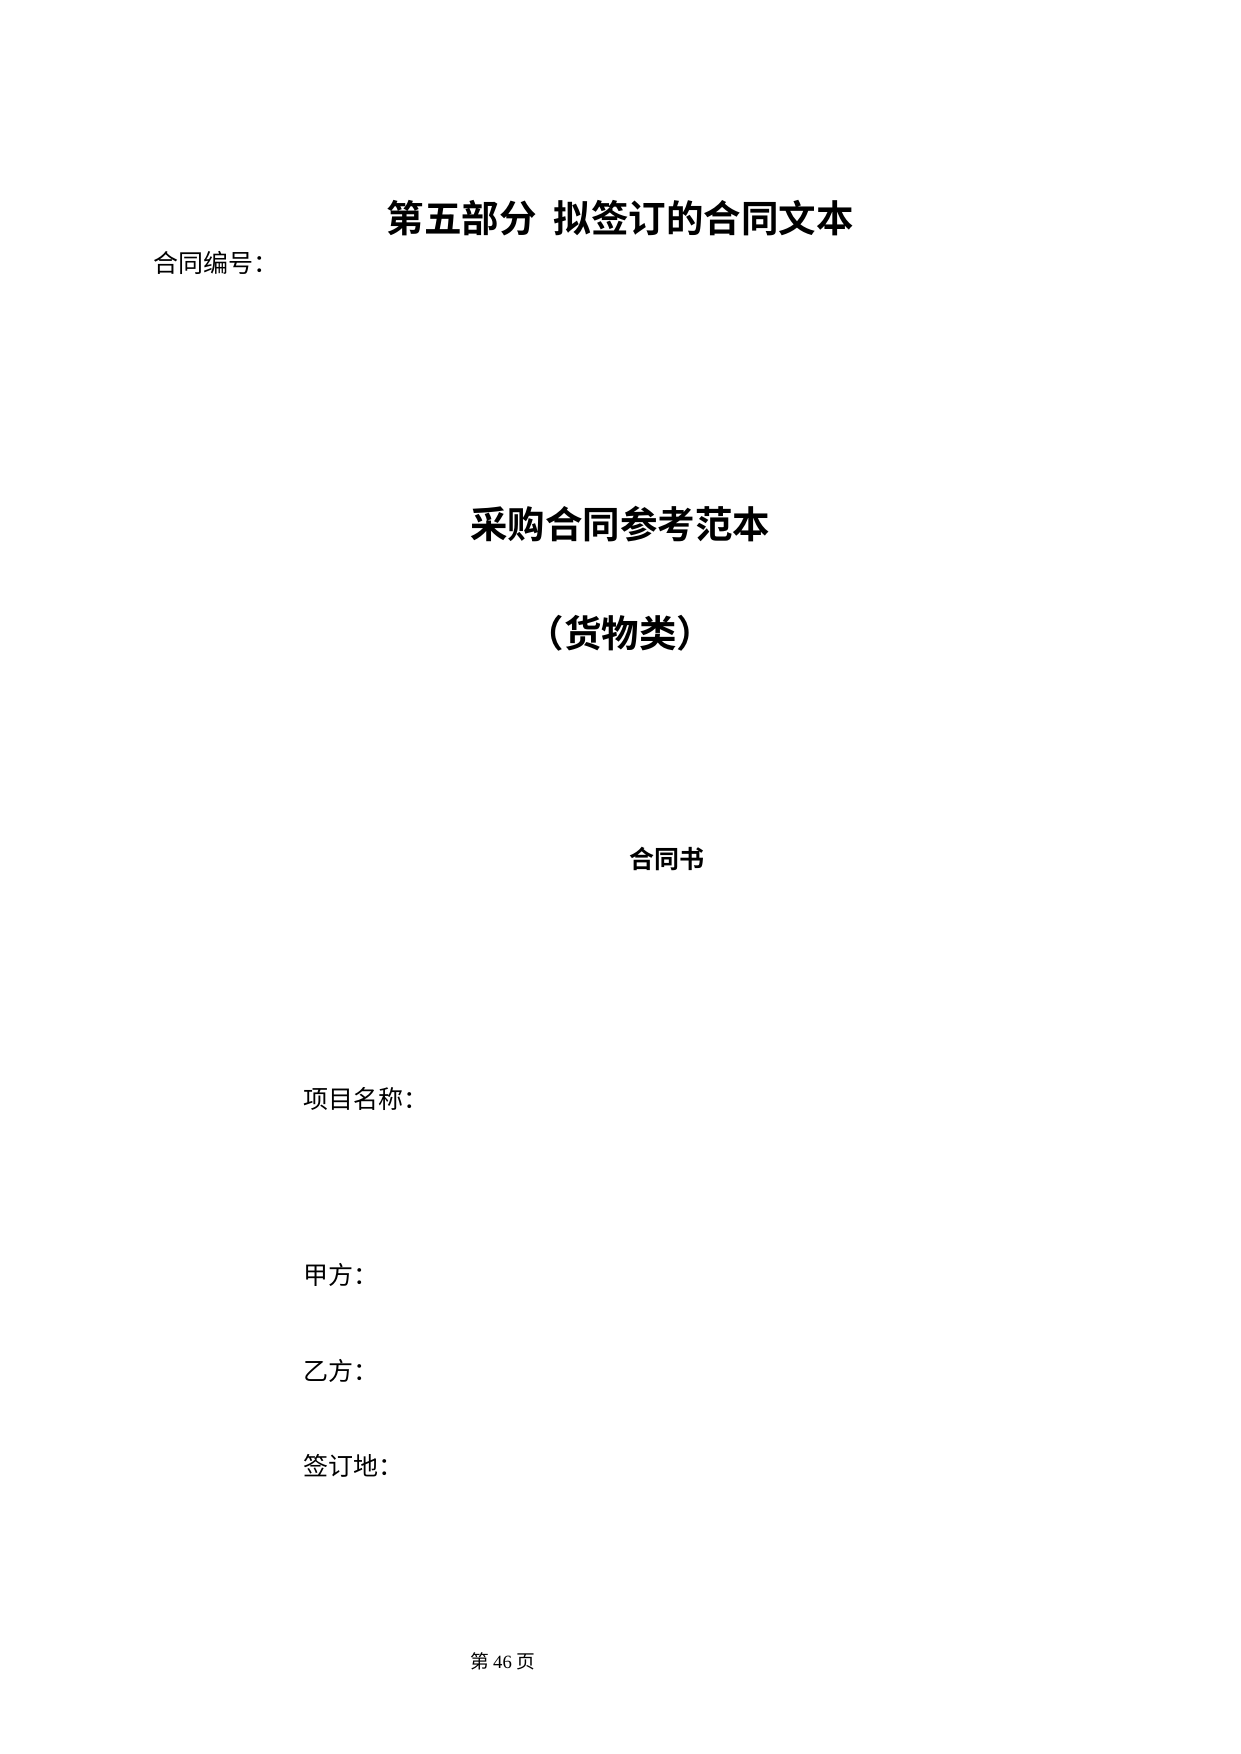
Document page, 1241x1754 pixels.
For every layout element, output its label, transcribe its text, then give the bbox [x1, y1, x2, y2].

text 签订地： [153, 1446, 1087, 1483]
text 项目名称： [253, 1080, 1087, 1116]
text 乙方： [253, 1351, 1087, 1387]
text 第五部分 拟签订的合同文本 [153, 189, 1087, 243]
text 采购合同参考范本 [153, 495, 1087, 549]
text 合同编号： [153, 243, 1087, 279]
text （货物类） [153, 604, 1087, 658]
text 甲方： [253, 1256, 1087, 1292]
text 合同书 [197, 839, 1087, 876]
